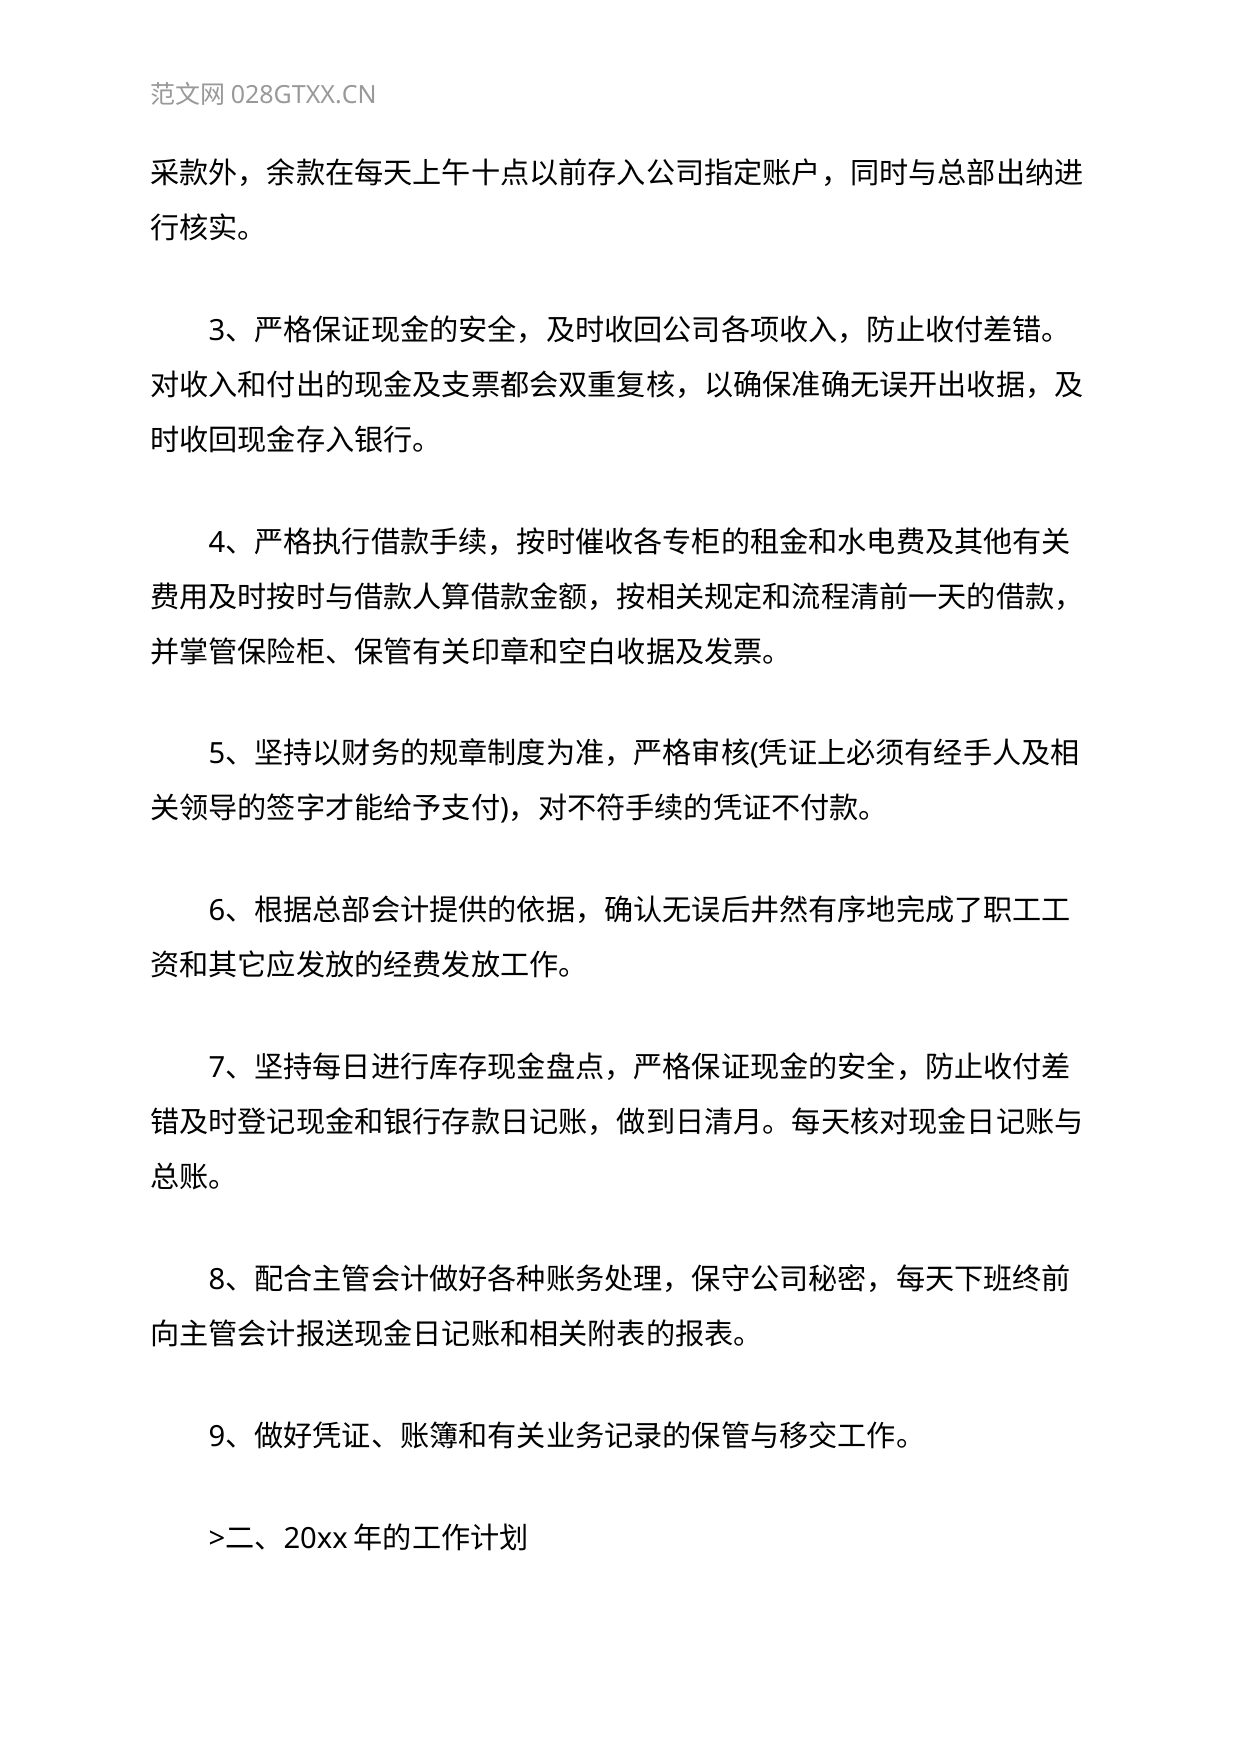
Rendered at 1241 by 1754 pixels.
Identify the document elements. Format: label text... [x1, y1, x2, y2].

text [150, 150, 1090, 247]
text 3、严格保证现金的安全，及时收回公司各项收入，防止收付差错。对收入和付出的现金及支票都会双重复核，以确保准确无误开出收据，及时收回现金存入银行。 [150, 307, 1090, 459]
text 9、做好凭证、账簿和有关业务记录的保管与移交工作。 [150, 1412, 1090, 1454]
text 7、坚持每日进行库存现金盘点，严格保证现金的安全，防止收付差错及时登记现金和银行存款日记账，做到日清月。每天核对现金日记账与总账。 [150, 1044, 1090, 1196]
text 8、配合主管会计做好各种账务处理，保守公司秘密，每天下班终前向主管会计报送现金日记账和相关附表的报表。 [150, 1255, 1090, 1353]
text 5、坚持以财务的规章制度为准，严格审核(凭证上必须有经手人及相关领导的签字才能给予支付)，对不符手续的凭证不付款。 [150, 730, 1090, 827]
text 4、严格执行借款手续，按时催收各专柜的租金和水电费及其他有关费用及时按时与借款人算借款金额，按相关规定和流程清前一天的借款，并掌管保险柜、保管有关印章和空白收据及发票。 [150, 518, 1090, 671]
text 6、根据总部会计提供的依据，确认无误后井然有序地完成了职工工资和其它应发放的经费发放工作。 [150, 887, 1090, 984]
text >二、20xx年的工作计划 [150, 1514, 1090, 1557]
